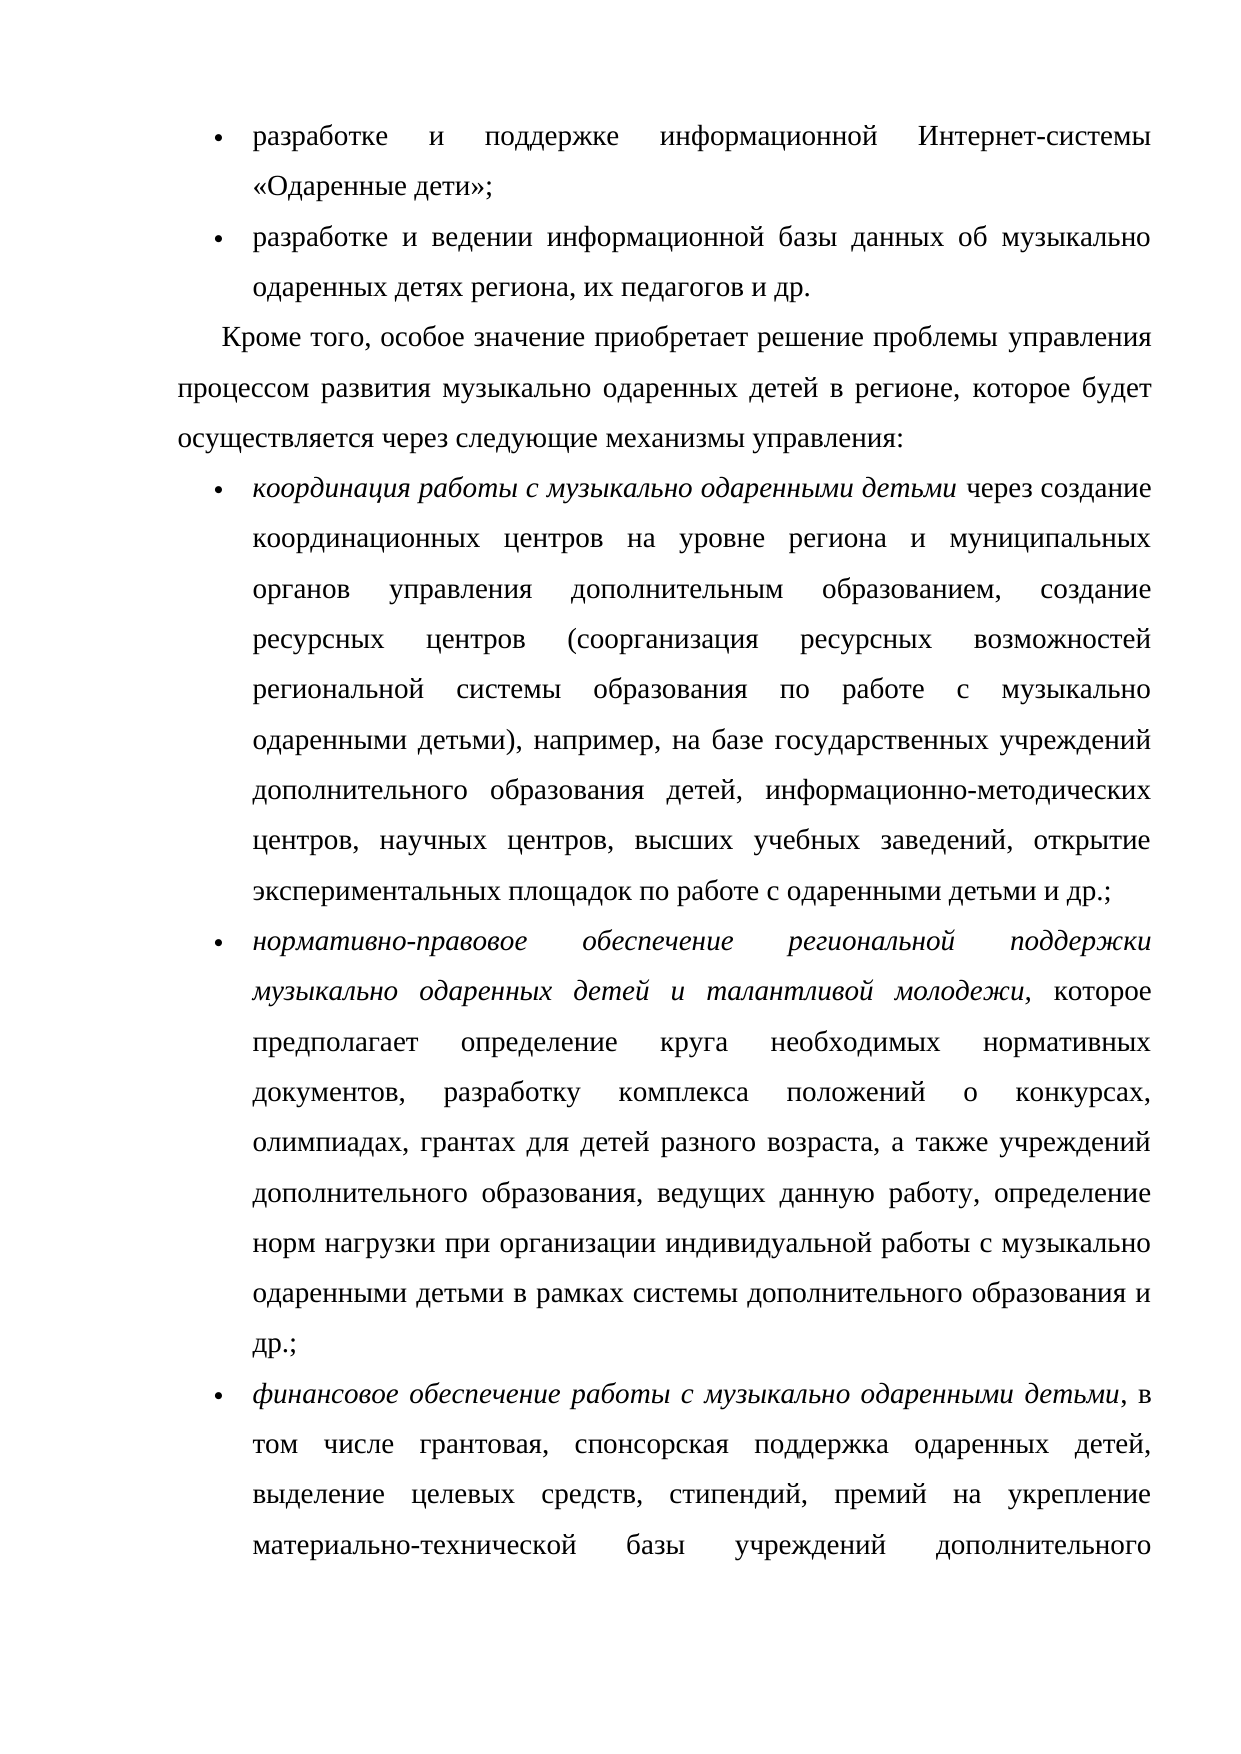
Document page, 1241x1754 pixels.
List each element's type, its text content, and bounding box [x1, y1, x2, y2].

list разработке и ведении информационной базы данных об музыкально одаренных детях региона, их педагогов и др. [215, 219, 1152, 303]
list нормативно-правовое обеспечение региональной поддержки музыкально одаренных детей и талантливой молодежи, которое предполагает определение круга необходимых нормативных документов, разработку комплекса положений о конкурсах, олимпиадах, грантах для детей разного возраста, а также учреждений дополнительного образования, ведущих данную работу, определение норм нагрузки при организации индивидуальной работы с музыкально одаренными детьми в рамках системы дополнительного образования и др.; [215, 923, 1152, 1359]
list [215, 1376, 1152, 1560]
list координация работы с музыкально одаренными детьми через создание координационных центров на уровне региона и муниципальных органов управления дополнительным образованием, создание ресурсных центров (соорганизация ресурсных возможностей региональной системы образования по работе с музыкально одаренными детьми), например, на базе государственных учреждений дополнительного образования детей, информационно-методических центров, научных центров, высших учебных заведений, открытие экспериментальных площадок по работе с одаренными детьми и др.; [215, 470, 1152, 906]
list разработке и поддержке информационной Интернет-системы «Одаренные дети»; [215, 118, 1152, 202]
text Кроме того, особое значение приобретает решение проблемы управления процессом развития музыкально одаренных детей в регионе, которое будет осуществляется через следующие механизмы управления: [177, 319, 1152, 453]
